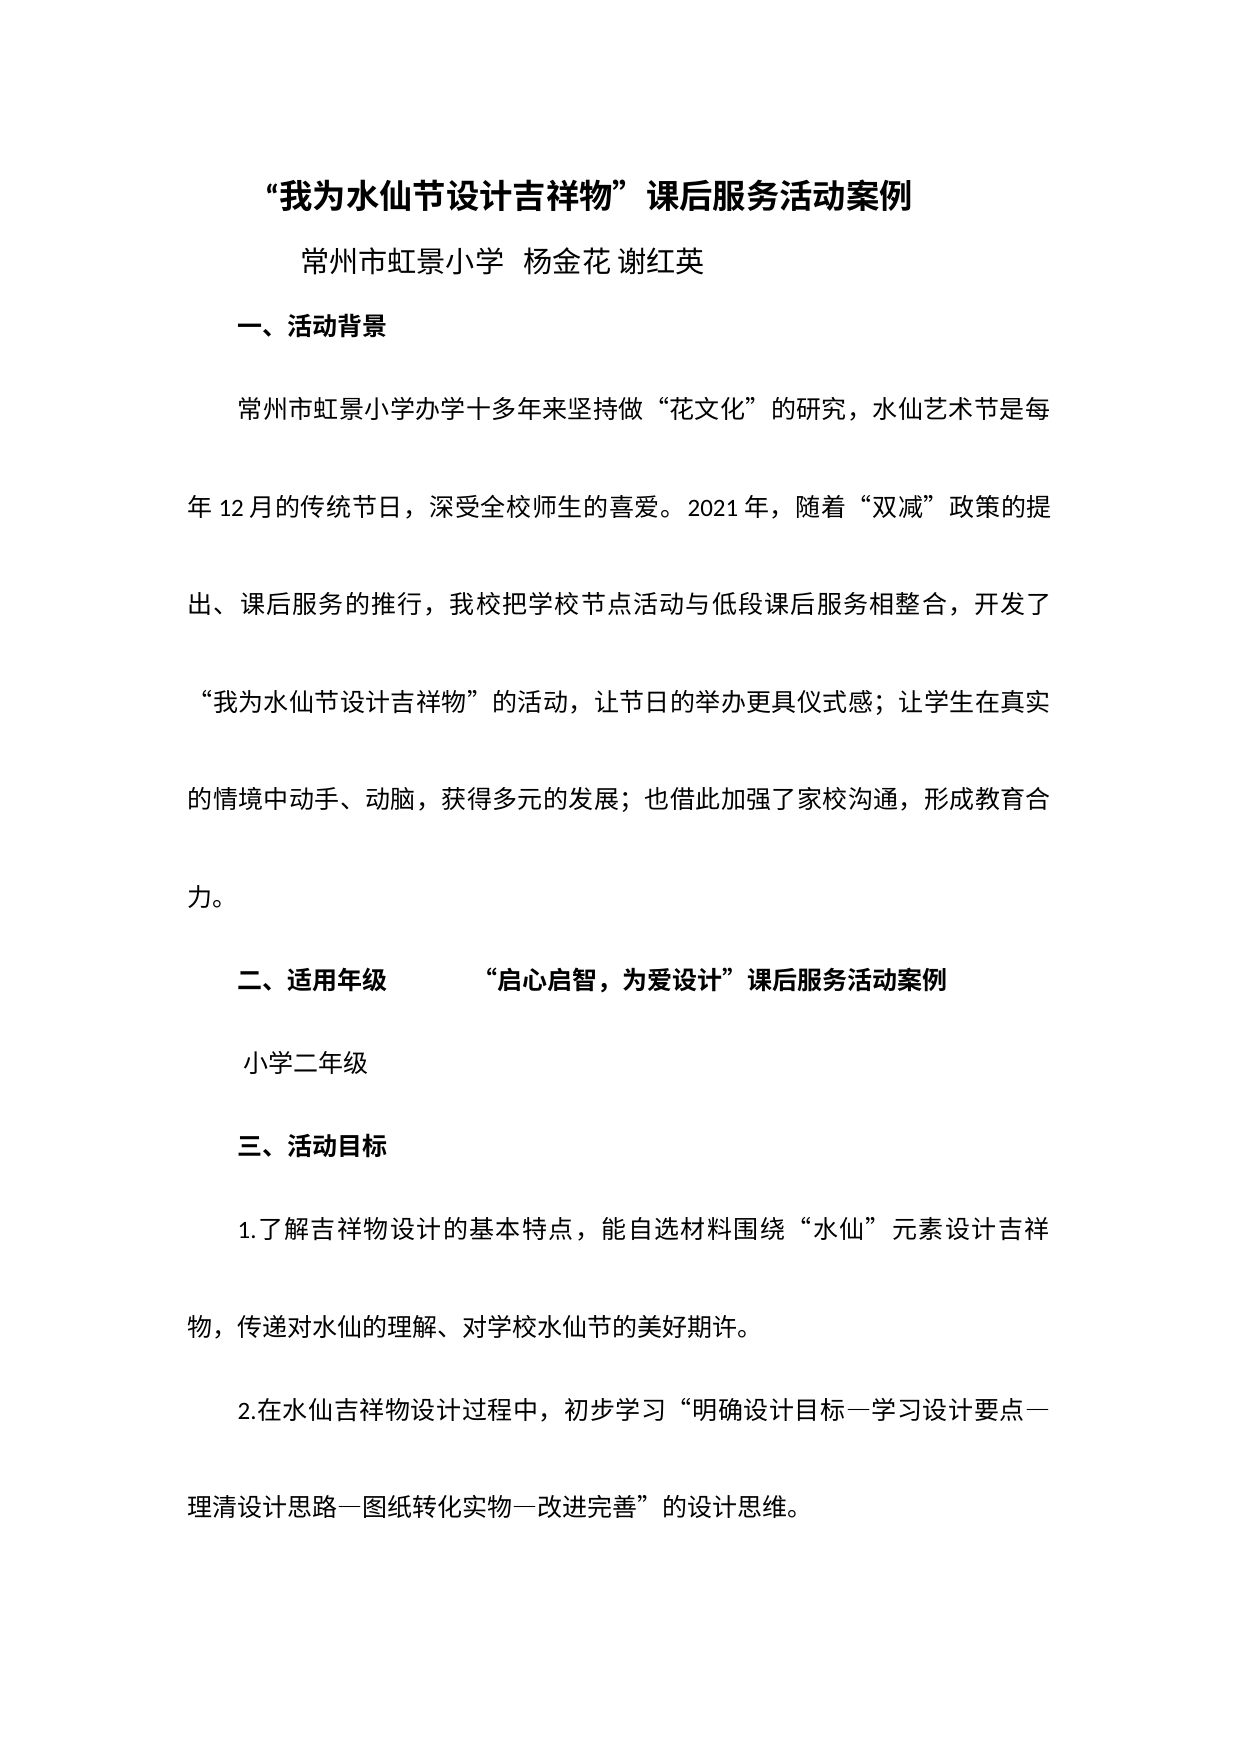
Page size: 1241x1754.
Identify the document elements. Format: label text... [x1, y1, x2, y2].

text “我为水仙节设计吉祥物”课后服务活动案例 [187, 162, 1053, 227]
text 常州市虹景小学 杨金花 谢红英 [187, 227, 1053, 292]
text 一、活动背景 [187, 292, 1053, 357]
text 三、活动目标 [187, 1112, 1053, 1177]
list 2.在水仙吉祥物设计过程中，初步学习“明确设计目标—学习设计要点—理清设计思路—图纸转化实物—改进完善”的设计思维。 [187, 1376, 1053, 1538]
list 二、适用年级 “启心启智，为爱设计”课后服务活动案例 [187, 946, 1053, 1011]
text 常州市虹景小学办学十多年来坚持做“花文化”的研究，水仙艺术节是每年12月的传统节日，深受全校师生的喜爱。2021年，随着“双减”政策的提出、课后服务的推行，我校把学校节点活动与低段课后服务相整合，开发了“我为水仙节设计吉祥物”的活动，让节日的举办更具仪式感；让学生在真实的情境中动手、动脑，获得多元的发展；也借此加强了家校沟通，形成教育合力。 [187, 375, 1053, 928]
list 1.了解吉祥物设计的基本特点，能自选材料围绕“水仙”元素设计吉祥物，传递对水仙的理解、对学校水仙节的美好期许。 [187, 1195, 1053, 1358]
list 小学二年级 [187, 1029, 1053, 1094]
